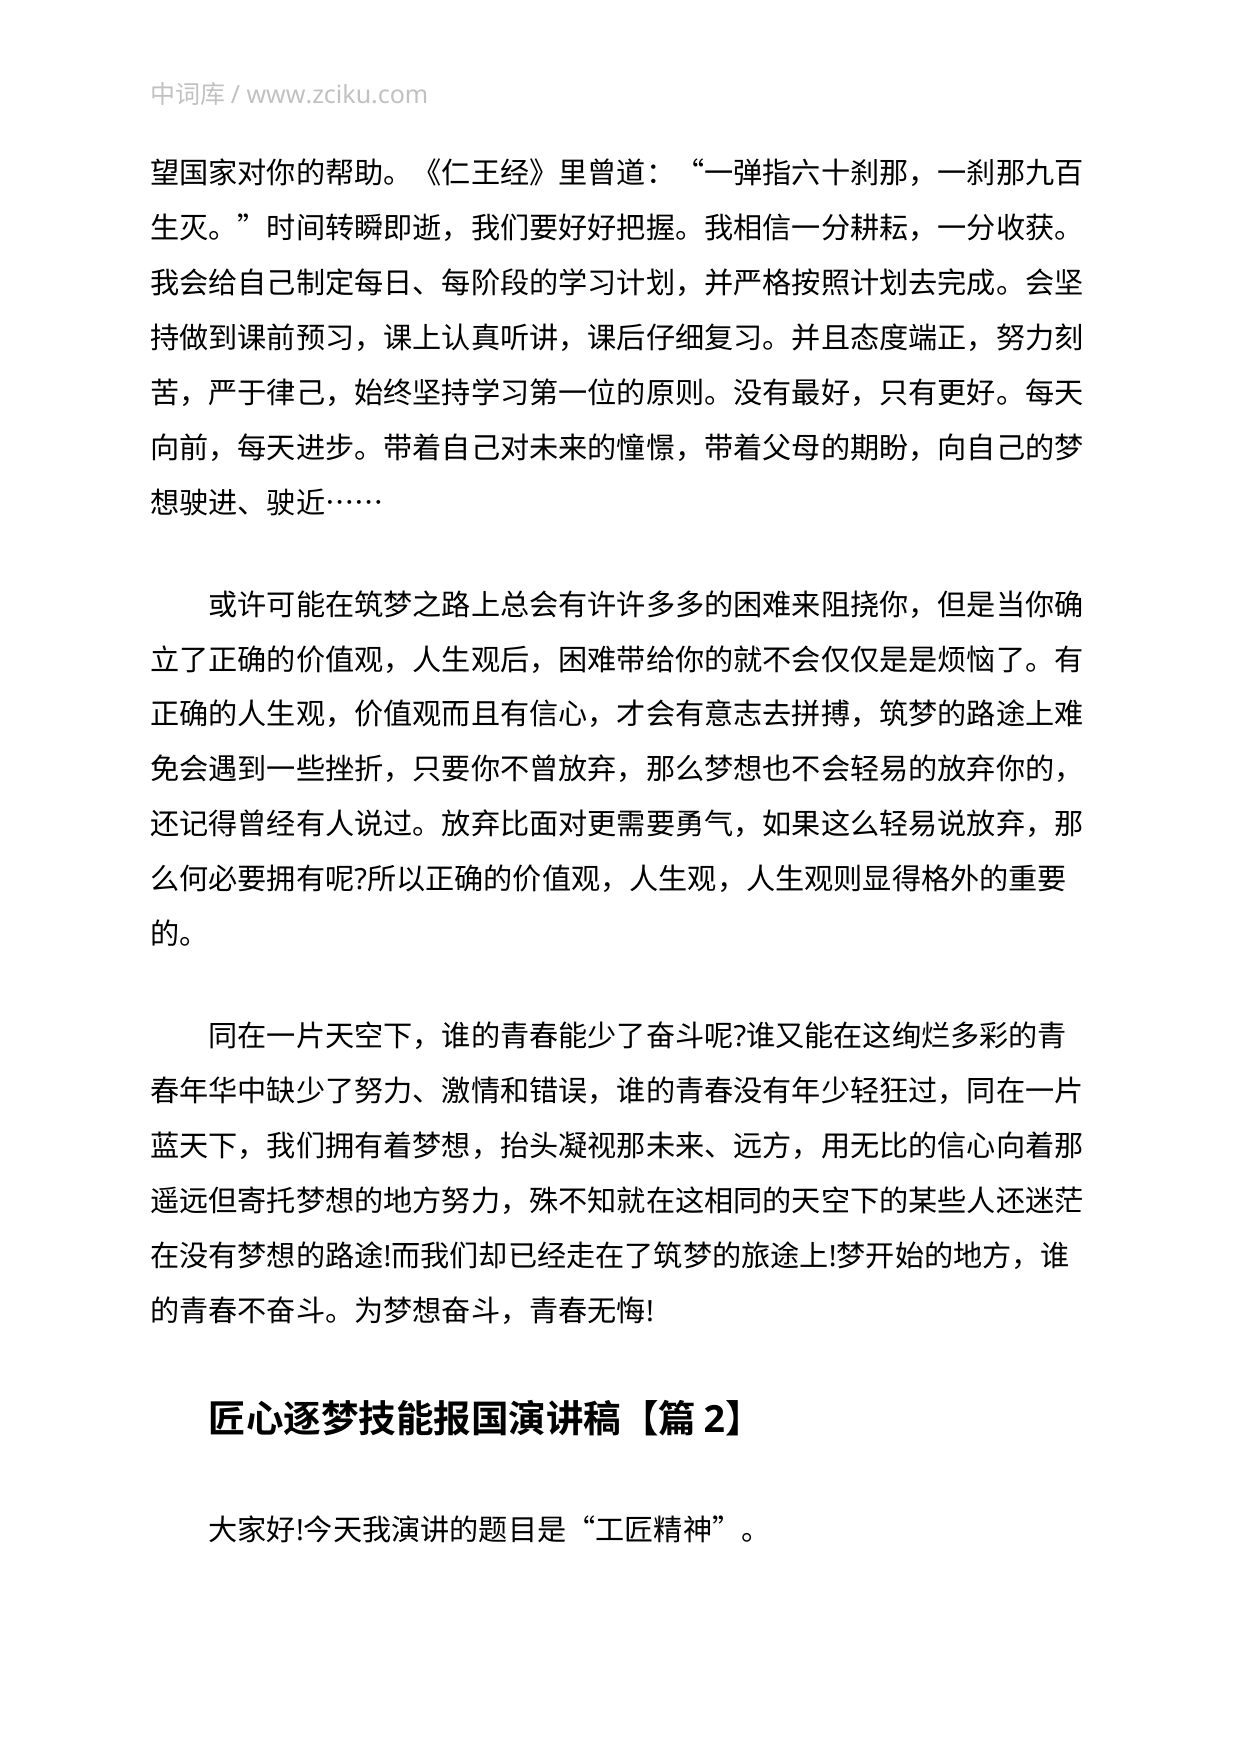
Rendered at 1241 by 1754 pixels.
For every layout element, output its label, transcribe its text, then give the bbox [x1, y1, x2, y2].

text 同在一片天空下，谁的青春能少了奋斗呢?谁又能在这绚烂多彩的青春年华中缺少了努力、激情和错误，谁的青春没有年少轻狂过，同在一片蓝天下，我们拥有着梦想，抬头凝视那未来、远方，用无比的信心向着那遥远但寄托梦想的地方努力，殊不知就在这相同的天空下的某些人还迷茫在没有梦想的路途!而我们却已经走在了筑梦的旅途上!梦开始的地方，谁的青春不奋斗。为梦想奋斗，青春无悔! [150, 1012, 1090, 1329]
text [150, 150, 1090, 522]
text 匠心逐梦技能报国演讲稿【篇2】 [150, 1389, 1090, 1443]
text 大家好!今天我演讲的题目是“工匠精神”。 [150, 1507, 1090, 1549]
text 或许可能在筑梦之路上总会有许许多多的困难来阻挠你，但是当你确立了正确的价值观，人生观后，困难带给你的就不会仅仅是是烦恼了。有正确的人生观，价值观而且有信心，才会有意志去拼搏，筑梦的路途上难免会遇到一些挫折，只要你不曾放弃，那么梦想也不会轻易的放弃你的，还记得曾经有人说过。放弃比面对更需要勇气，如果这么轻易说放弃，那么何必要拥有呢?所以正确的价值观，人生观，人生观则显得格外的重要的。 [150, 581, 1090, 953]
